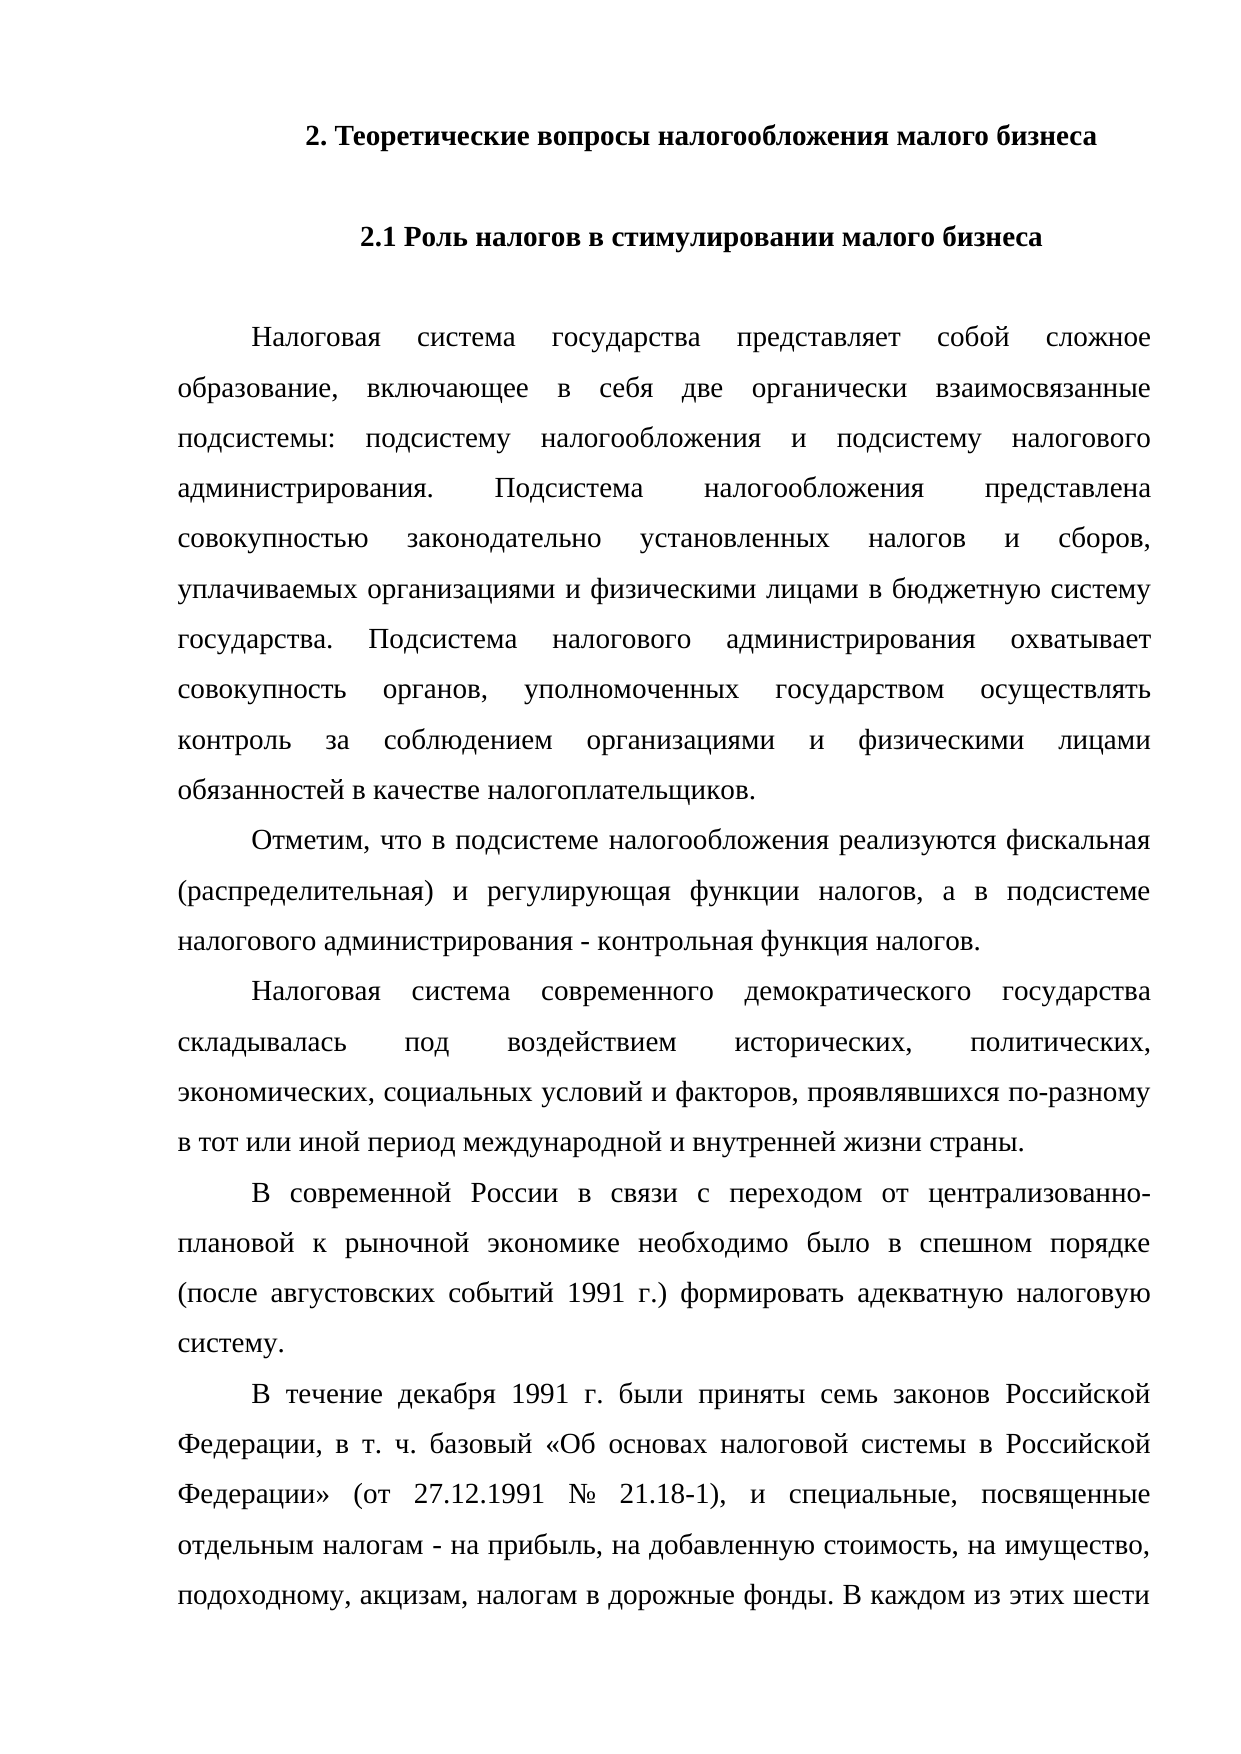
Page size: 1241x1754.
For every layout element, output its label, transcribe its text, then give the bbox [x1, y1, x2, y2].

subtitle 2.1 Роль налогов в стимулировании малого бизнеса [177, 219, 1152, 252]
text Налоговая система государства представляет собой сложное образование, включающее в себя две органически взаимосвязанные подсистемы: подсистему налогообложения и подсистему налогового администрирования. Подсистема налогообложения представлена совокупностью законодательно установленных налогов и сборов, уплачиваемых организациями и физическими лицами в бюджетную систему государства. Подсистема налогового администрирования охватывает совокупность органов, уполномоченных государством осуществлять контроль за соблюдением организациями и физическими лицами обязанностей в качестве налогоплательщиков. [177, 319, 1152, 806]
text Отметим, что в подсистеме налогообложения реализуются фискальная (распределительная) и регулирующая функции налогов, а в подсистеме налогового администрирования - контрольная функция налогов. [177, 822, 1152, 957]
text Налоговая система современного демократического государства складывалась под воздействием исторических, политических, экономических, социальных условий и факторов, проявлявшихся по-разному в тот или иной период международной и внутренней жизни страны. [177, 973, 1152, 1158]
text В современной России в связи с переходом от централизованно-плановой к рыночной экономике необходимо было в спешном порядке (после августовских событий .) формировать адекватную налоговую систему. [177, 1175, 1152, 1359]
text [177, 1376, 1152, 1611]
subtitle 2. Теоретические вопросы налогообложения малого бизнеса [177, 118, 1152, 152]
